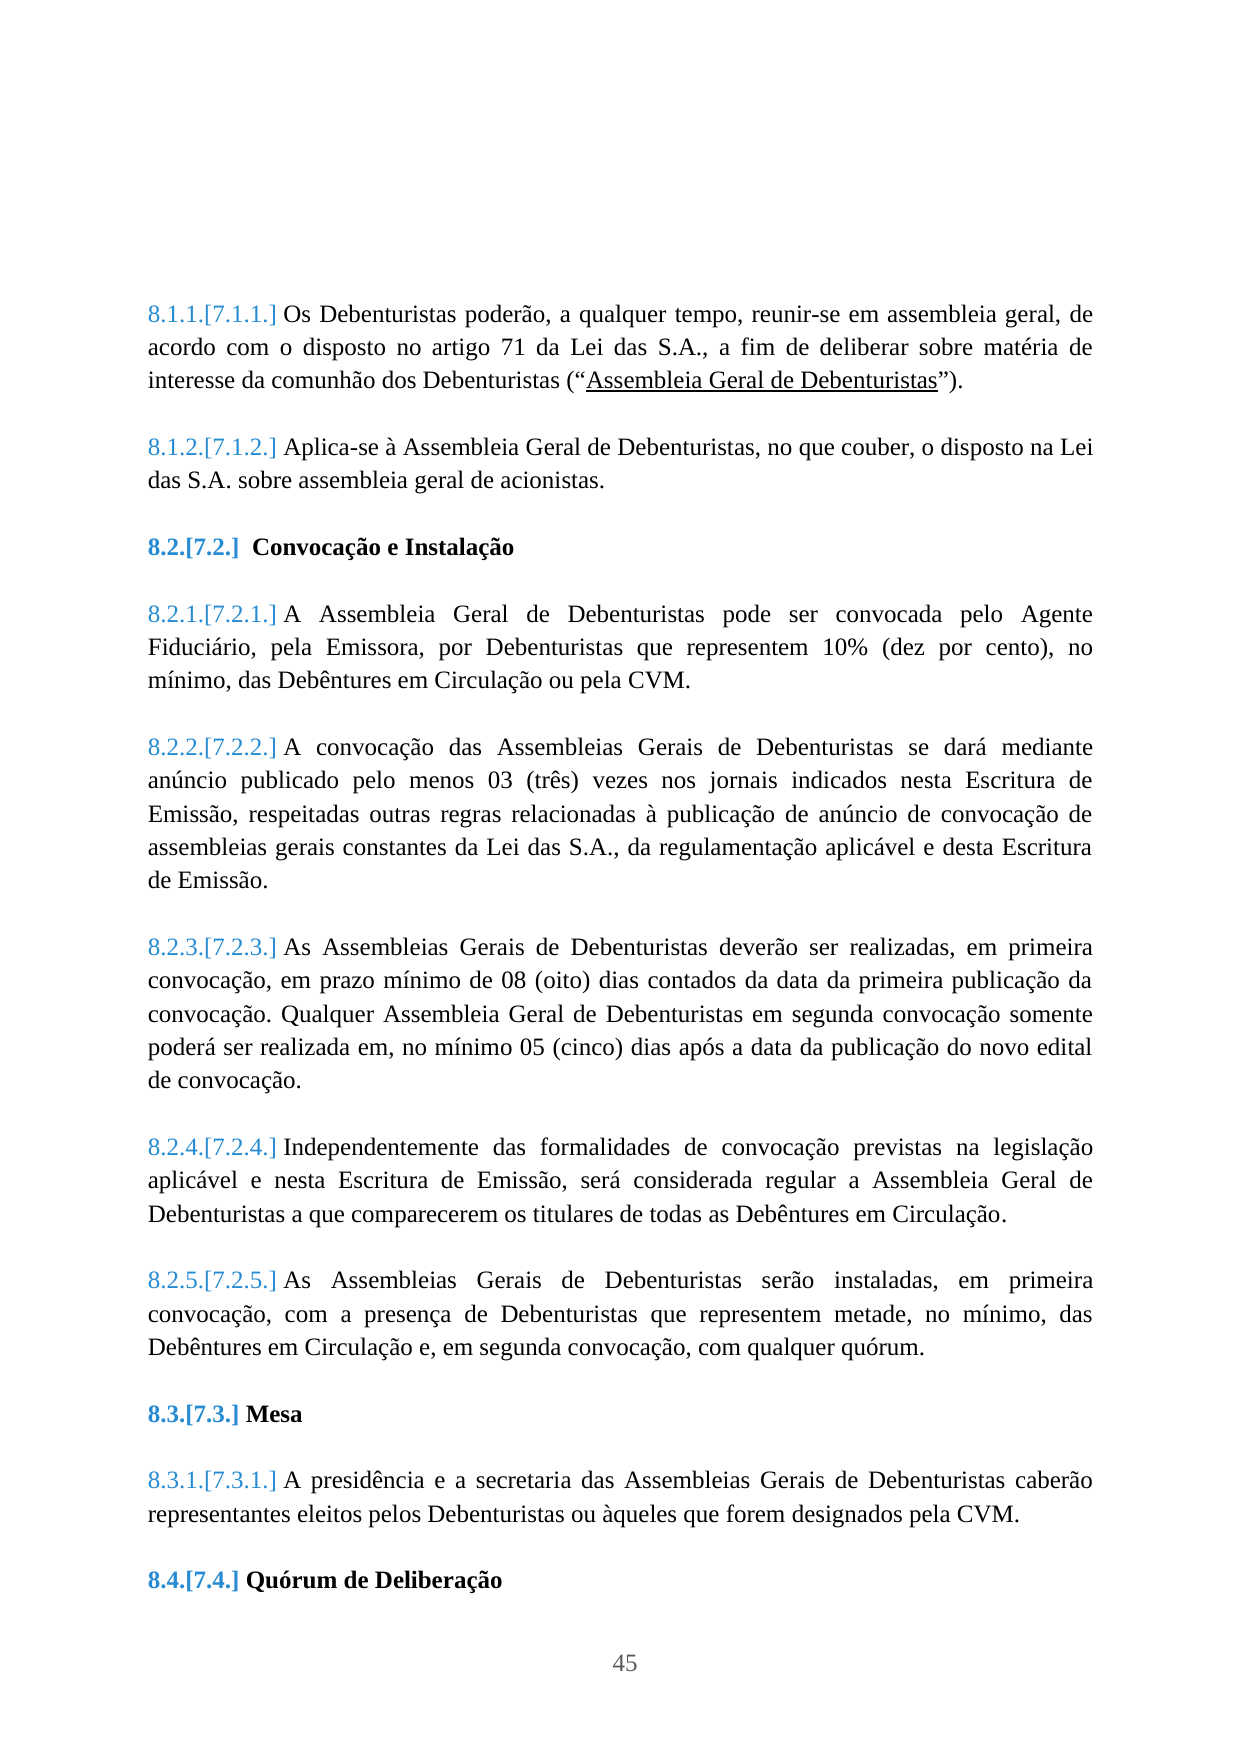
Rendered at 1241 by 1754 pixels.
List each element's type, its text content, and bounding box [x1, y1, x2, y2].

list Mesa [148, 1395, 1092, 1429]
list As Assembleias Gerais de Debenturistas serão instaladas, em primeira convocação, com a presença de Debenturistas que representem metade, no mínimo, das Debêntures em Circulação e, em segunda convocação, com qualquer quórum. [148, 1262, 1094, 1362]
list Aplica-se à Assembleia Geral de Debenturistas, no que couber, o disposto na Lei das S.A. sobre assembleia geral de acionistas. [148, 429, 1094, 495]
list Convocação e Instalação [148, 529, 1092, 562]
list A convocação das Assembleias Gerais de Debenturistas se dará mediante anúncio publicado pelo menos 03 (três) vezes nos jornais indicados nesta Escritura de Emissão, respeitadas outras regras relacionadas à publicação de anúncio de convocação de assembleias gerais constantes da Lei das S.A., da regulamentação aplicável e desta Escritura de Emissão. [148, 729, 1094, 895]
list A Assembleia Geral de Debenturistas pode ser convocada pelo Agente Fiduciário, pela Emissora, por Debenturistas que representem 10% (dez por cento), no mínimo, das Debêntures em Circulação ou pela CVM. [148, 595, 1094, 695]
list A presidência e a secretaria das Assembleias Gerais de Debenturistas caberão representantes eleitos pelos Debenturistas ou àqueles que forem designados pela CVM. [148, 1462, 1094, 1529]
list As Assembleias Gerais de Debenturistas deverão ser realizadas, em primeira convocação, em prazo mínimo de 08 (oito) dias contados da data da primeira publicação da convocação. Qualquer Assembleia Geral de Debenturistas em segunda convocação somente poderá ser realizada em, no mínimo 05 (cinco) dias após a data da publicação do novo edital de convocação. [148, 929, 1094, 1095]
list Quórum de Deliberação [148, 1562, 1092, 1595]
list Os Debenturistas poderão, a qualquer tempo, reunir-se em assembleia geral, de acordo com o disposto no artigo 71 da Lei das S.A., a fim de deliberar sobre matéria de interesse da comunhão dos Debenturistas (“Assembleia Geral de Debenturistas”). [148, 295, 1094, 395]
list Independentemente das formalidades de convocação previstas na legislação aplicável e nesta Escritura de Emissão, será considerada regular a Assembleia Geral de Debenturistas a que comparecerem os titulares de todas as Debêntures em Circulação. [148, 1129, 1094, 1229]
